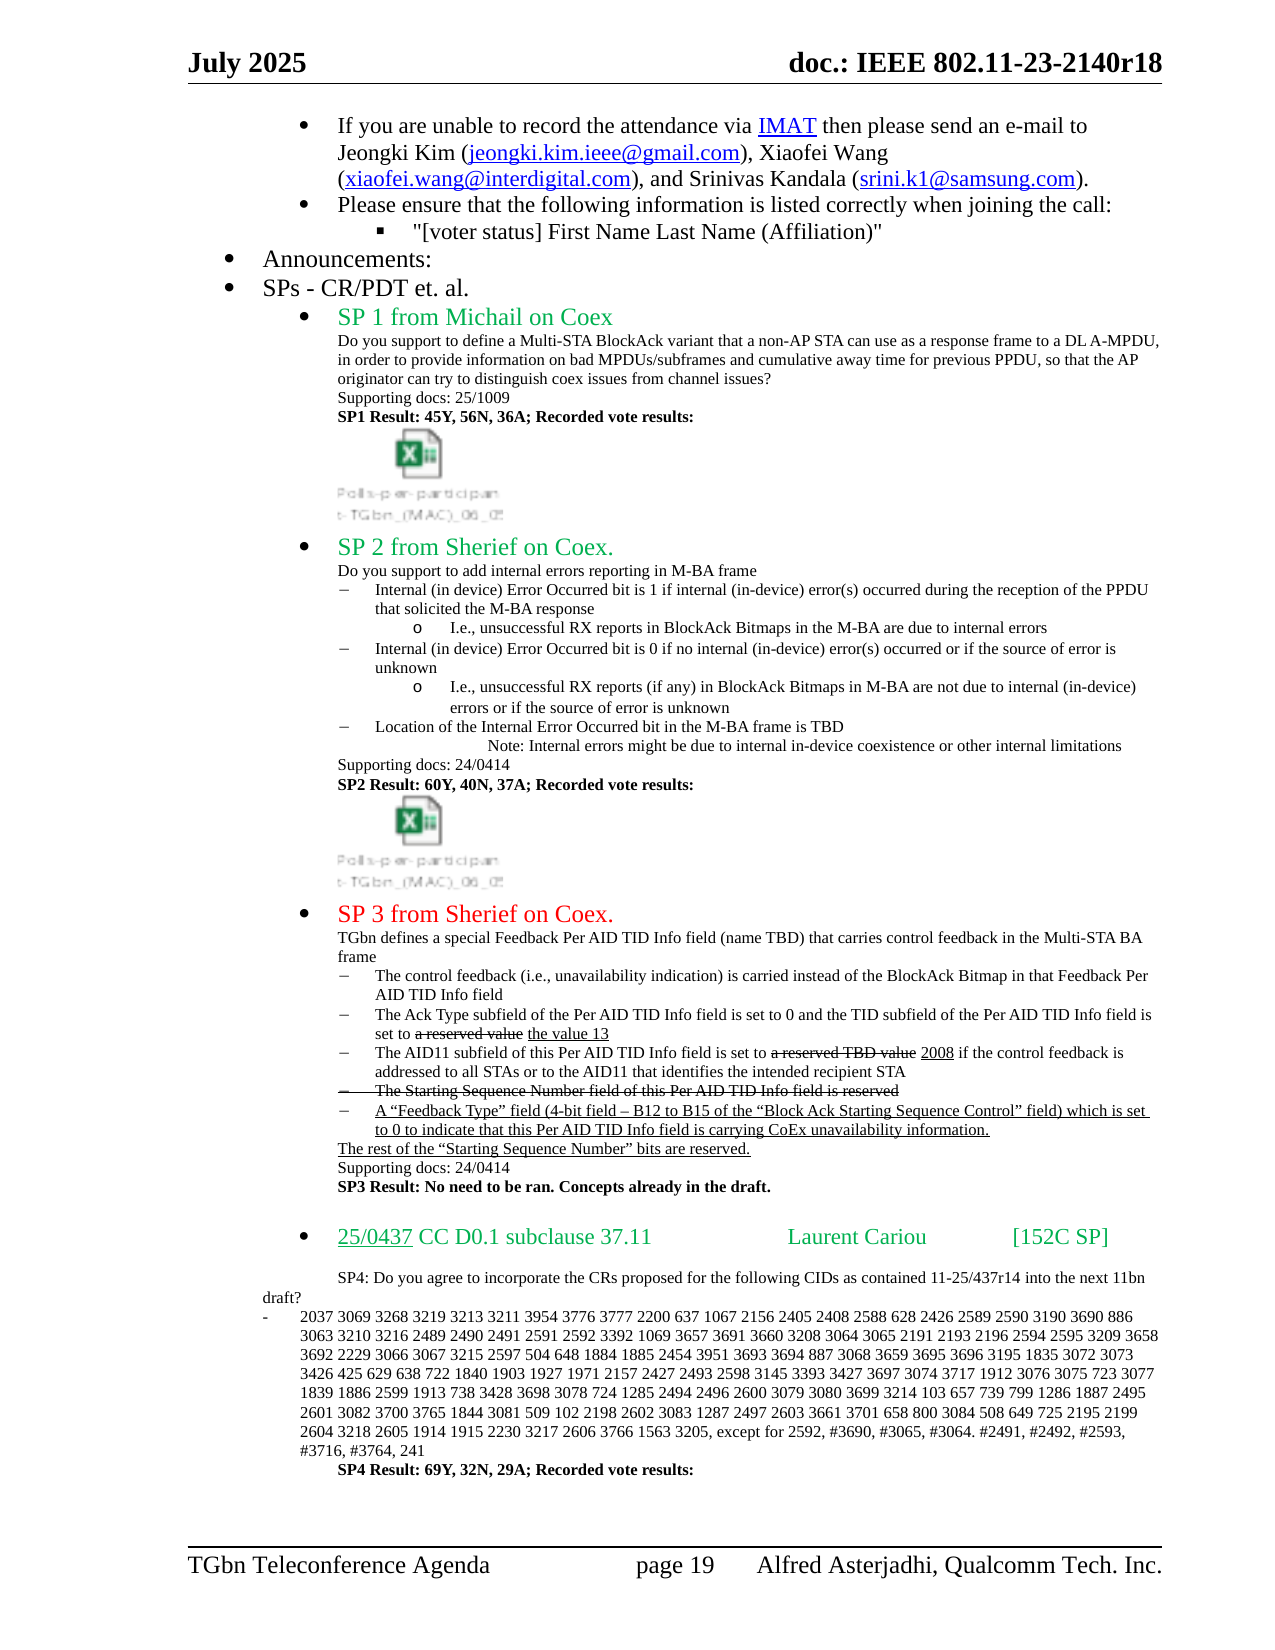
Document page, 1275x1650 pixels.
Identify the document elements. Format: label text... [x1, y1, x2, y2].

list 25/0437 CC D0.1 subclause 37.11 Laurent Cariou [152C SP] [300, 1223, 1162, 1249]
list SP 1 from Michail on Coex [300, 302, 1162, 331]
list The Starting Sequence Number field of this Per AID TID Info field is reserved [337, 1081, 1162, 1100]
list I.e., unsuccessful RX reports in BlockAck Bitmaps in the M-BA are due to internal errors [412, 618, 1162, 638]
text The rest of the “Starting Sequence Number” bits are reserved. [300, 1139, 1162, 1158]
list "[voter status] First Name Last Name (Affiliation)" [375, 218, 1162, 244]
text Do you support to add internal errors reporting in M-BA frame [337, 560, 1162, 579]
list 2037 3069 3268 3219 3213 3211 3954 3776 3777 2200 637 1067 2156 2405 2408 2588 628 2426 2589 2590 3190 3690 886 3063 3210 3216 2489 2490 2491 2591 2592 3392 1069 3657 3691 3660 3208 3064 3065 2191 2193 2196 2594 2595 3209 3658 3692 2229 3066 3067 3215 2597 504 648 1884 1885 2454 3951 3693 3694 887 3068 3659 3695 3696 3195 1835 3072 3073 3426 425 629 638 722 1840 1903 1927 1971 2157 2427 2493 2598 3145 3393 3427 3697 3074 3717 1912 3076 3075 723 3077 1839 1886 2599 1913 738 3428 3698 3078 724 1285 2494 2496 2600 3079 3080 3699 3214 103 657 739 799 1286 1887 2495 2601 3082 3700 3765 1844 3081 509 102 2198 2602 3083 1287 2497 2603 3661 3701 658 800 3084 508 649 725 2195 2199 2604 3218 2605 1914 1915 2230 3217 2606 3766 1563 3205, except for 2592, #3690, #3065, #3064. #2491, #2492, #2593, #3716, #3764, 241 [262, 1307, 1162, 1460]
list The control feedback (i.e., unavailability indication) is carried instead of the BlockAck Bitmap in that Feedback Per AID TID Info field [337, 966, 1162, 1004]
list I.e., unsuccessful RX reports (if any) in BlockAck Bitmaps in M-BA are not due to internal (in-device) errors or if the source of error is unknown [412, 677, 1162, 717]
list Announcements: [225, 244, 1162, 273]
list Internal (in device) Error Occurred bit is 1 if internal (in-device) error(s) occurred during the reception of the PPDU that solicited the M-BA response [337, 579, 1162, 618]
list Please ensure that the following information is listed correctly when joining the call: [300, 192, 1162, 218]
list Internal (in device) Error Occurred bit is 0 if no internal (in-device) error(s) occurred or if the source of error is unknown [337, 638, 1162, 677]
list SP4: Do you agree to incorporate the CRs proposed for the following CIDs as contained 11-25/437r14 into the next 11bn draft? [262, 1268, 1162, 1307]
list Supporting docs: 25/1009 [337, 388, 1162, 407]
list SP4 Result: 69Y, 32N, 29A; Recorded vote results: [262, 1460, 1162, 1479]
text SP2 Result: 60Y, 40N, 37A; Recorded vote results: [262, 774, 1162, 793]
list A “Feedback Type” field (4-bit field – B12 to B15 of the “Block Ack Starting Sequence Control” field) which is set to 0 to indicate that this Per AID TID Info field is carrying CoEx unavailability information. [337, 1100, 1162, 1139]
text SP1 Result: 45Y, 56N, 36A; Recorded vote results: [262, 407, 1162, 426]
list If you are unable to record the attendance via IMAT then please send an e-mail to Jeongki Kim (jeongki.kim.ieee@gmail.com), Xiaofei Wang (xiaofei.wang@interdigital.com), and Srinivas Kandala (srini.k1@samsung.com). [300, 112, 1162, 192]
list SP 3 from Sherief on Coex. [300, 899, 1162, 927]
text Supporting docs: 24/0414 [262, 755, 1162, 774]
list Location of the Internal Error Occurred bit in the M-BA frame is TBD [337, 717, 1162, 736]
text Supporting docs: 24/0414 [300, 1158, 1162, 1177]
list SP 2 from Sherief on Coex. [300, 532, 1162, 560]
list The Ack Type subfield of the Per AID TID Info field is set to 0 and the TID subfield of the Per AID TID Info field is set to a reserved value the value 13 [337, 1004, 1162, 1043]
text TGbn defines a special Feedback Per AID TID Info field (name TBD) that carries control feedback in the Multi-STA BA frame [337, 927, 1162, 966]
text SP3 Result: No need to be ran. Concepts already in the draft. [262, 1177, 1162, 1196]
list The AID11 subfield of this Per AID TID Info field is set to a reserved TBD value 2008 if the control feedback is addressed to all STAs or to the AID11 that identifies the intended recipient STA [337, 1043, 1162, 1081]
list Do you support to define a Multi-STA BlockAck variant that a non-AP STA can use as a response frame to a DL A-MPDU, in order to provide information on bad MPDUs/subframes and cumulative away time for previous PPDU, so that the AP originator can try to distinguish coex issues from channel issues? [337, 331, 1162, 388]
list SPs - CR/PDT et. al. [225, 273, 1162, 302]
list Note: Internal errors might be due to internal in-device coexistence or other internal limitations [487, 736, 1162, 755]
